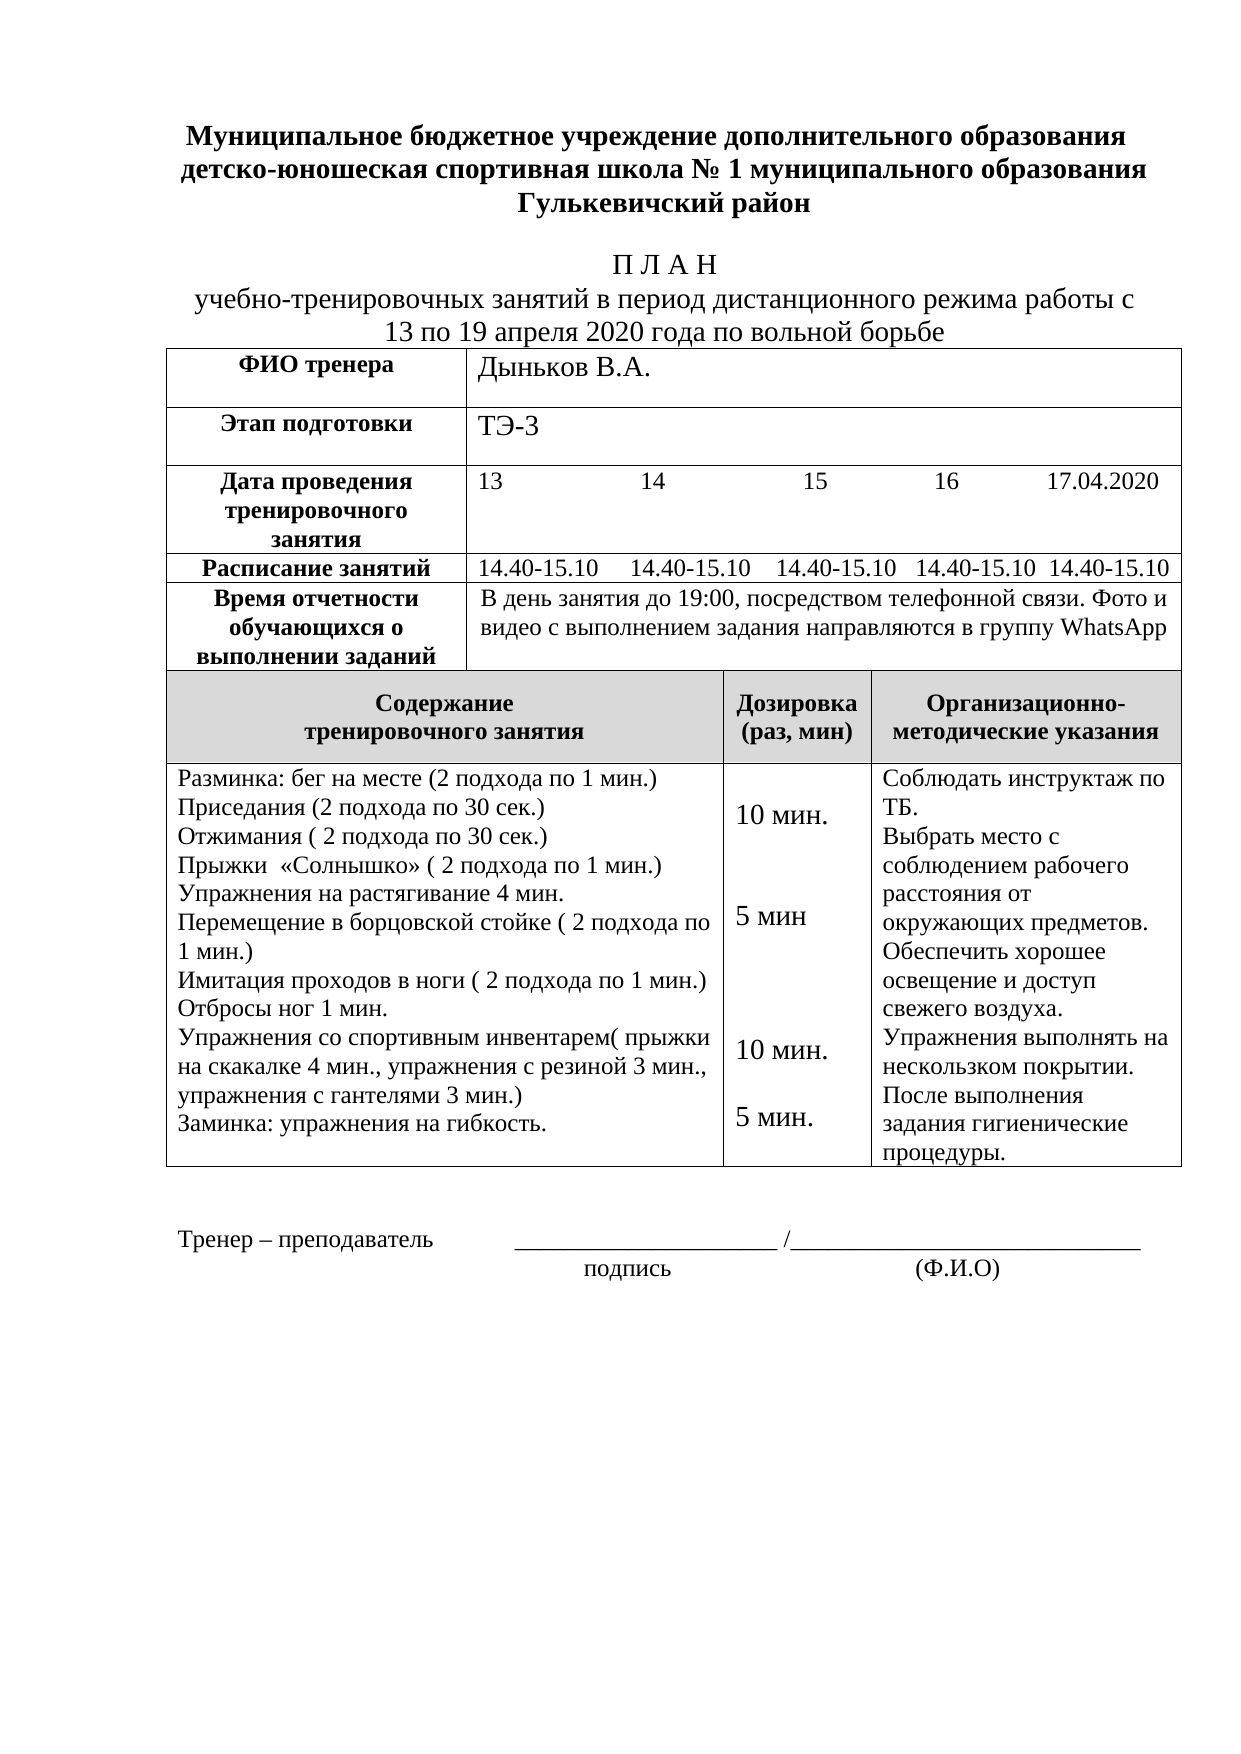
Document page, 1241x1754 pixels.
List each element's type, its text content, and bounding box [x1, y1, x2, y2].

table_cell ТЭ-3 [467, 408, 1181, 465]
table_cell В день занятия до 19:00, посредством телефонной связи. Фото и видео с выполнением задания направляются в группу WhatsApp [467, 583, 1181, 669]
text Тренер – преподаватель _____________________ /____________________________ [177, 1224, 1152, 1253]
table_cell Соблюдать инструктаж по ТБ. Выбрать место с соблюдением рабочего расстояния от окружающих предметов. Обеспечить хорошее освещение и доступ свежего воздуха. Упражнения выполнять на нескользком покрытии. После выполнения задания гигиенические процедуры. [872, 764, 1181, 1166]
table_cell Дата проведения тренировочного занятия [167, 466, 466, 552]
table_cell Содержание тренировочного занятия [167, 671, 723, 762]
table_header Дыньков В.А. [467, 349, 1181, 407]
table_header ФИО тренера [167, 349, 466, 407]
text подпись (Ф.И.О) [177, 1253, 1152, 1282]
table_cell Дозировка (раз, мин) [724, 671, 871, 762]
table_cell Организационно-методические указания [872, 671, 1181, 762]
table_cell Этап подготовки [167, 408, 466, 465]
table_cell 13 14 15 16 17.04.2020 [467, 466, 1181, 552]
table_cell Разминка: бег на месте (2 подхода по 1 мин.) Приседания (2 подхода по 30 сек.) Отжимания ( 2 подхода по 30 сек.) Прыжки «Солнышко» ( 2 подхода по 1 мин.) Упражнения на растягивание 4 мин. Перемещение в борцовской стойке ( 2 подхода по 1 мин.) Имитация проходов в ноги ( 2 подхода по 1 мин.) Отбросы ног 1 мин. Упражнения со спортивным инвентарем( прыжки на скакалке 4 мин., упражнения с резиной 3 мин., упражнения с гантелями 3 мин.) Заминка: упражнения на гибкость. [167, 764, 723, 1166]
text Муниципальное бюджетное учреждение дополнительного образования [177, 118, 1151, 152]
text П Л А Н [177, 247, 1152, 281]
table_cell 14.40-15.10 14.40-15.10 14.40-15.10 14.40-15.10 14.40-15.10 [467, 554, 1181, 582]
text детско-юношеская спортивная школа № 1 муниципального образования [177, 152, 1151, 185]
table_cell 10 мин. 5 мин 10 мин. 5 мин. [724, 764, 871, 1166]
table_cell Время отчетности обучающихся о выполнении заданий [167, 583, 466, 669]
text Гулькевичский район [177, 185, 1151, 219]
text учебно-тренировочных занятий в период дистанционного режима работы с 13 по 19 апреля 2020 года по вольной борьбе [177, 281, 1152, 348]
table_cell Расписание занятий [167, 554, 466, 582]
